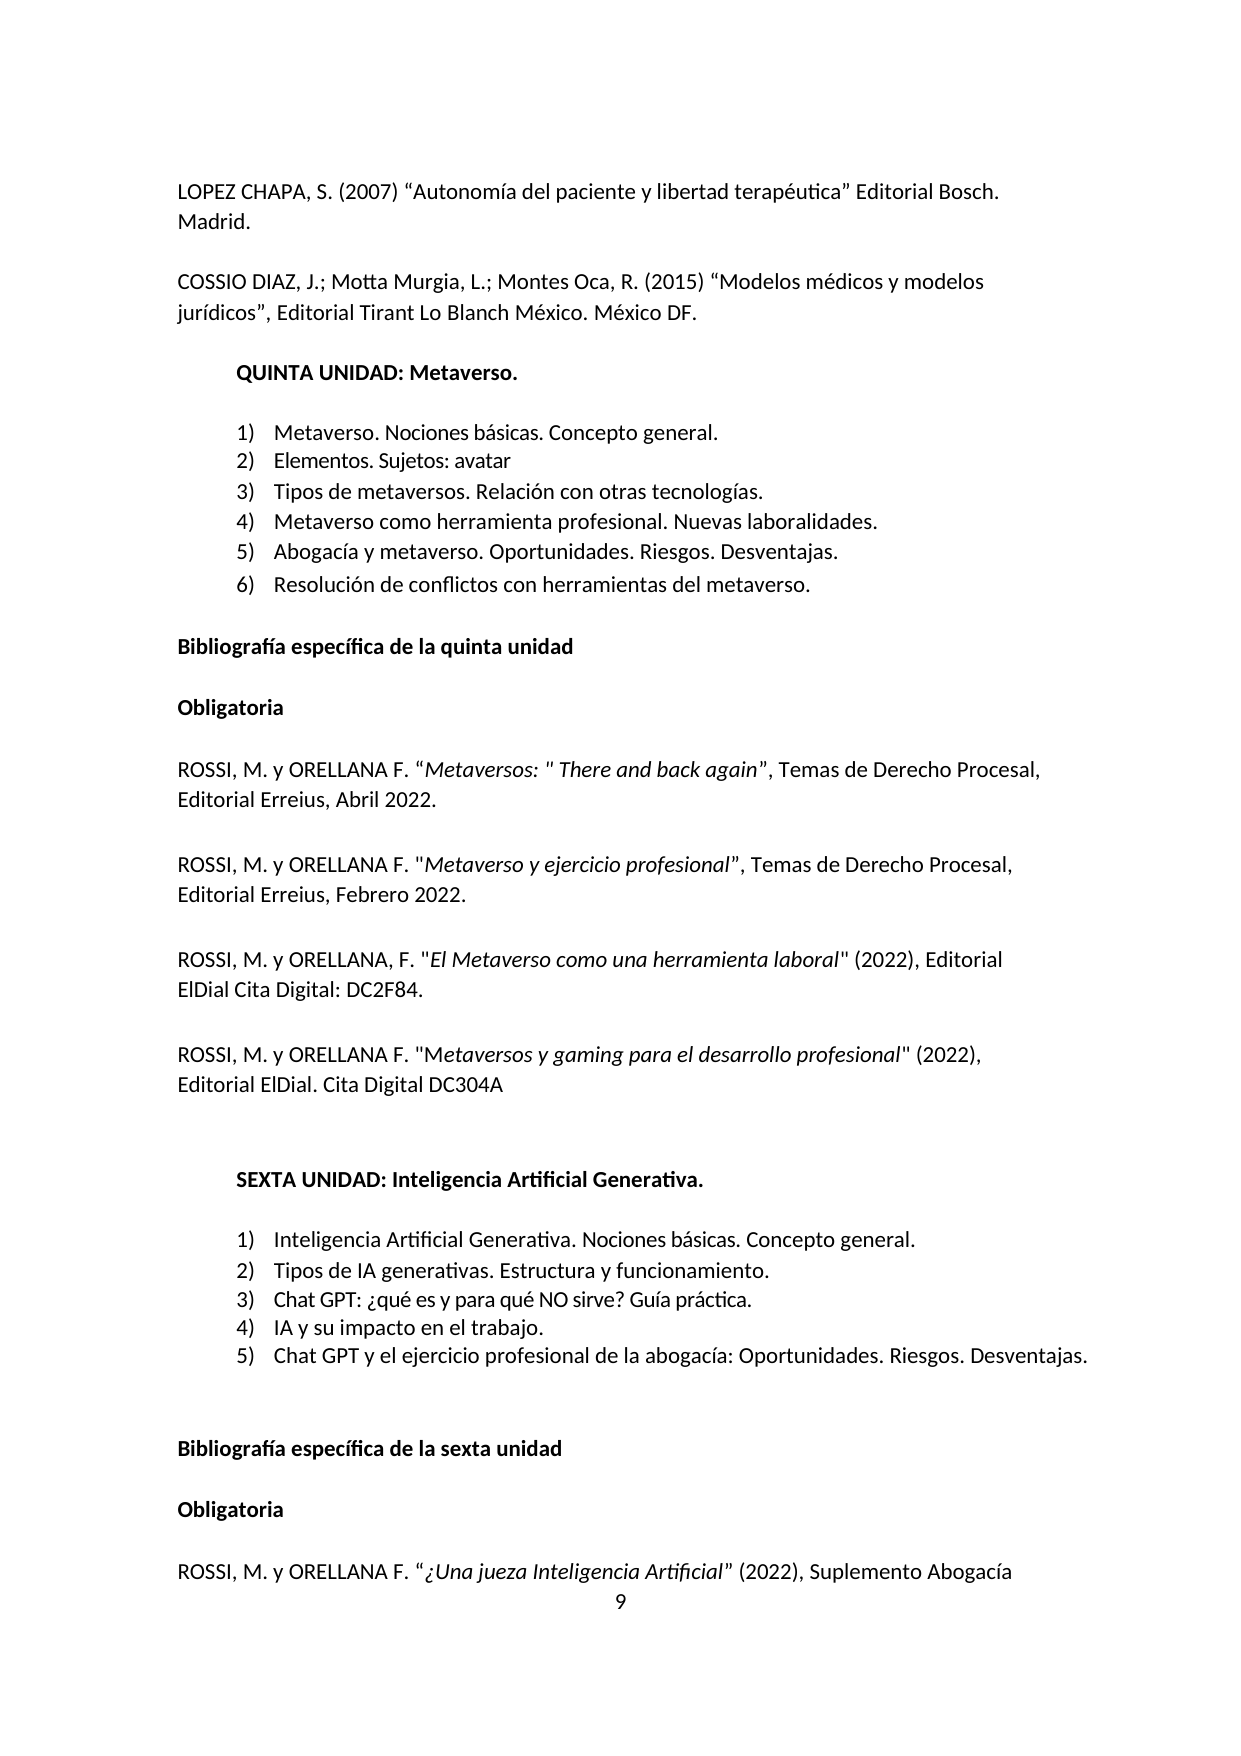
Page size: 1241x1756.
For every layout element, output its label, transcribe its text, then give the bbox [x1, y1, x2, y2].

text COSSIO DIAZ, J.; Motta Murgia, L.; Montes Oca, R. (2015) “Modelos médicos y modelos jurídicos”, Editorial Tirant Lo Blanch México. México DF. [177, 267, 988, 326]
text ROSSI, M. y ORELLANA F. “Metaversos: " There and back again”, Temas de Derecho Procesal, Editorial Erreius, Abril 2022. [177, 755, 1048, 813]
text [177, 1557, 1048, 1585]
list Resolución de conflictos con herramientas del metaverso. [236, 570, 989, 598]
list Metaverso como herramienta profesional. Nuevas laboralidades. [236, 507, 1092, 535]
text ROSSI, M. y ORELLANA F. "Metaverso y ejercicio profesional”, Temas de Derecho Procesal, Editorial Erreius, Febrero 2022. [177, 850, 1048, 908]
list Tipos de IA generativas. Estructura y funcionamiento. [236, 1256, 1059, 1284]
list Chat GPT: ¿qué es y para qué NO sirve? Guía práctica. [236, 1286, 1092, 1313]
text ROSSI, M. y ORELLANA, F. "El Metaverso como una herramienta laboral" (2022), Editorial ElDial Cita Digital: DC2F84. [177, 945, 1048, 1003]
list Metaverso. Nociones básicas. Concepto general. [236, 418, 1092, 447]
list Elementos. Sujetos: avatar [236, 447, 1092, 474]
subtitle Bibliografía específica de la quinta unidad Obligatoria [177, 600, 575, 721]
subtitle SEXTA UNIDAD: Inteligencia Artificial Generativa. [236, 1165, 1092, 1193]
text LOPEZ CHAPA, S. (2007) “Autonomía del paciente y libertad terapéutica” Editorial Bosch. Madrid. [177, 177, 1003, 235]
list Tipos de metaversos. Relación con otras tecnologías. [236, 477, 1059, 505]
subtitle Bibliografía específica de la sexta unidad Obligatoria [177, 1402, 575, 1523]
list Inteligencia Artificial Generativa. Nociones básicas. Concepto general. [236, 1226, 1092, 1253]
text ROSSI, M. y ORELLANA F. "Metaversos y gaming para el desarrollo profesional" (2022), Editorial ElDial. Cita Digital DC304A [177, 1040, 1048, 1098]
list IA y su impacto en el trabajo. [236, 1313, 1092, 1342]
list Abogacía y metaverso. Oportunidades. Riesgos. Desventajas. [236, 537, 989, 565]
subtitle QUINTA UNIDAD: Metaverso. [236, 358, 1092, 386]
list Chat GPT y el ejercicio profesional de la abogacía: Oportunidades. Riesgos. Desventajas. [236, 1342, 1092, 1369]
